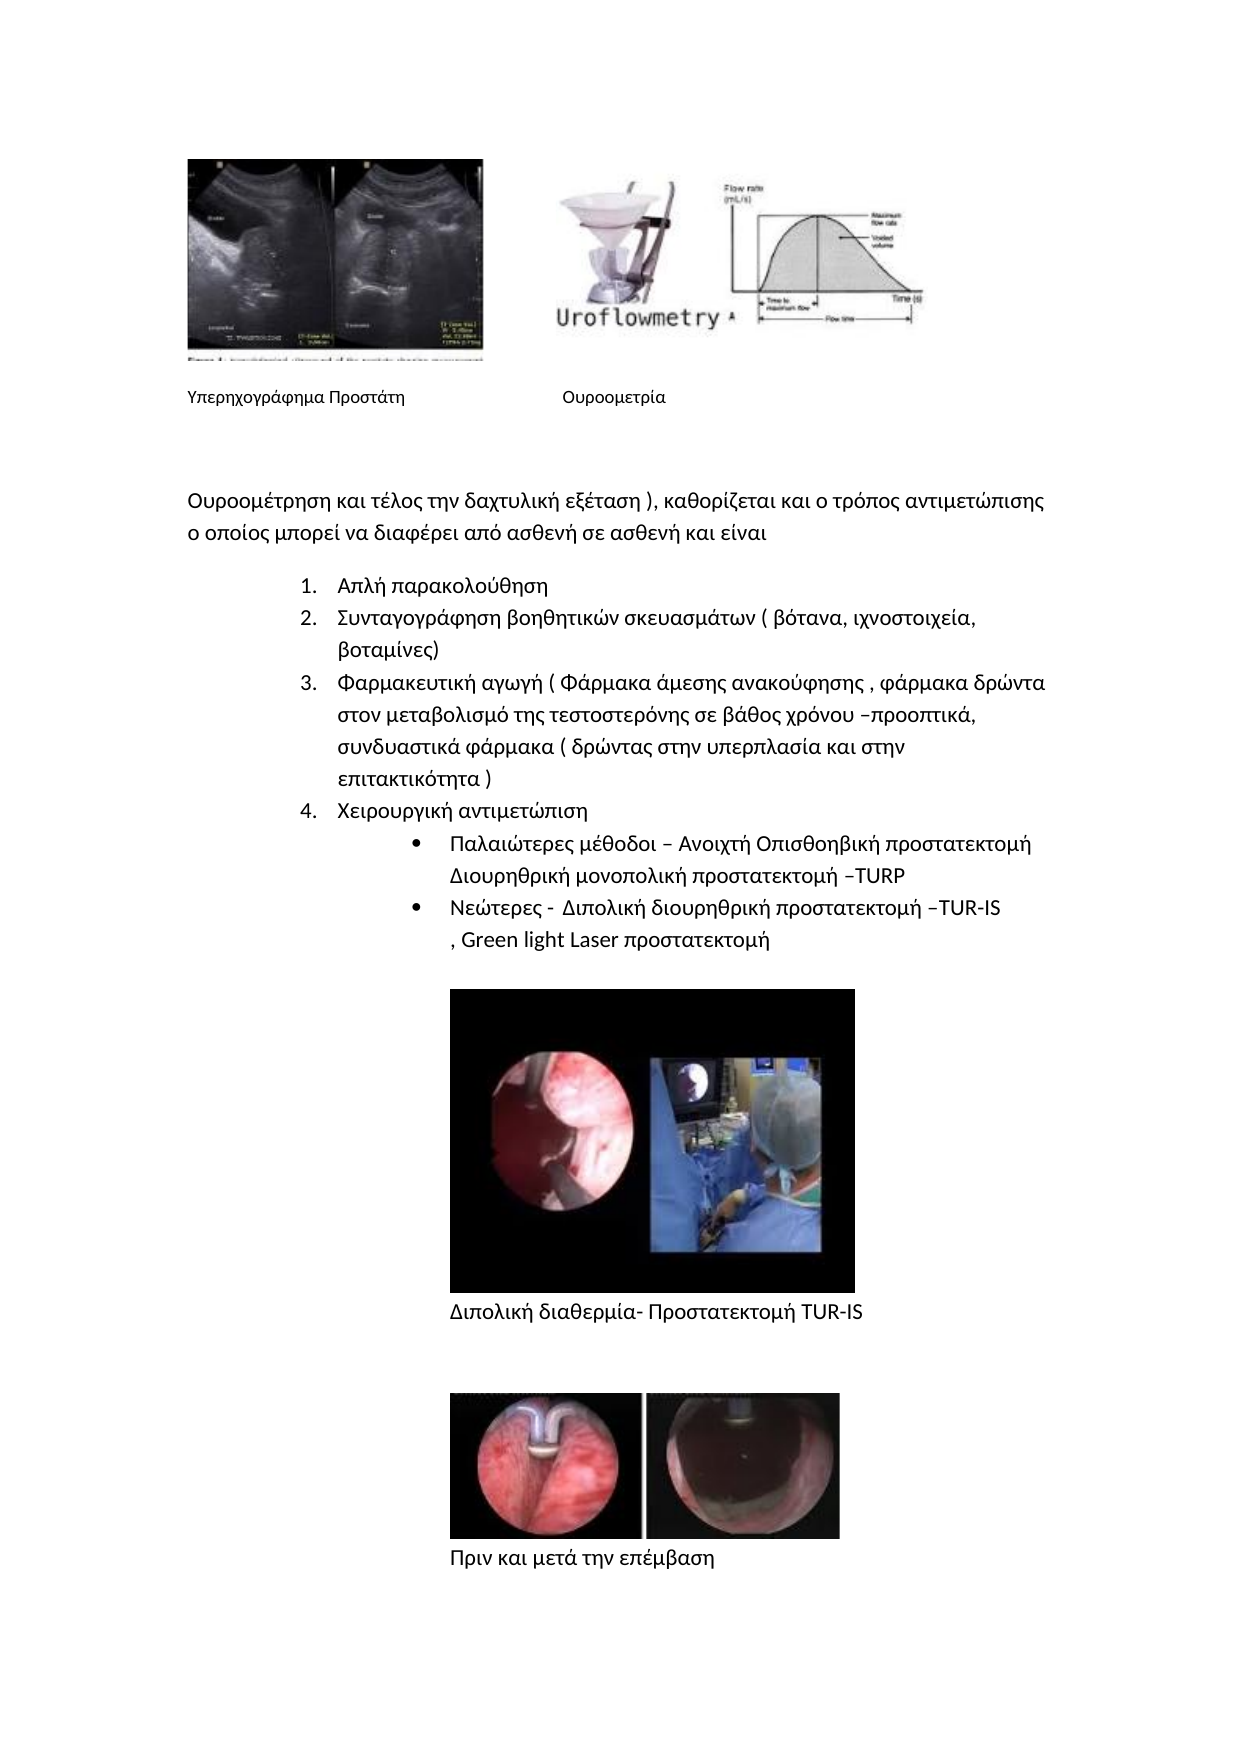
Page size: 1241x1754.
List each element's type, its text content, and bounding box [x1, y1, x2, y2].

list Χειρουργική αντιμετώπιση [300, 796, 1053, 824]
text Ουροομέτρηση και τέλος την δαχτυλική εξέταση ), καθορίζεται και ο τρόπος αντιμετώπισης ο οποίος μπορεί να διαφέρει από ασθενή σε ασθενή και είναι [187, 486, 1053, 546]
picture [450, 989, 855, 1293]
list Απλή παρακολούθηση [300, 571, 1053, 599]
list Νεώτερες - Διπολική διουρηθρική προστατεκτομή –TUR-IS [412, 893, 1053, 921]
picture [187, 159, 484, 361]
list Πριν και μετά την επέμβαση [450, 1543, 1053, 1571]
picture [555, 150, 928, 361]
list Φαρμακευτική αγωγή ( Φάρμακα άμεσης ανακούφησης , φάρμακα δρώντα στον μεταβολισμό της τεστοστερόνης σε βάθος χρόνου –προοπτικά, συνδυαστικά φάρμακα ( δρώντας στην υπερπλασία και στην επιτακτικότητα ) [300, 668, 1053, 792]
list Παλαιώτερες μέθοδοι – Ανοιχτή Οπισθοηβική προστατεκτομή [412, 829, 1053, 857]
picture [450, 1393, 840, 1539]
list Διπολική διαθερμία- Προστατεκτομή TUR-IS [450, 1297, 1053, 1325]
list Συνταγογράφηση βοηθητικών σκευασμάτων ( βότανα, ιχνοστοιχεία, βοταμίνες) [300, 603, 1053, 663]
list , Green light Laser προστατεκτομή [450, 925, 1053, 953]
text Υπερηχογράφημα Προστάτη Ουροομετρία [187, 386, 1053, 409]
list Διουρηθρική μονοπολική προστατεκτομή –TURP [450, 861, 1053, 889]
